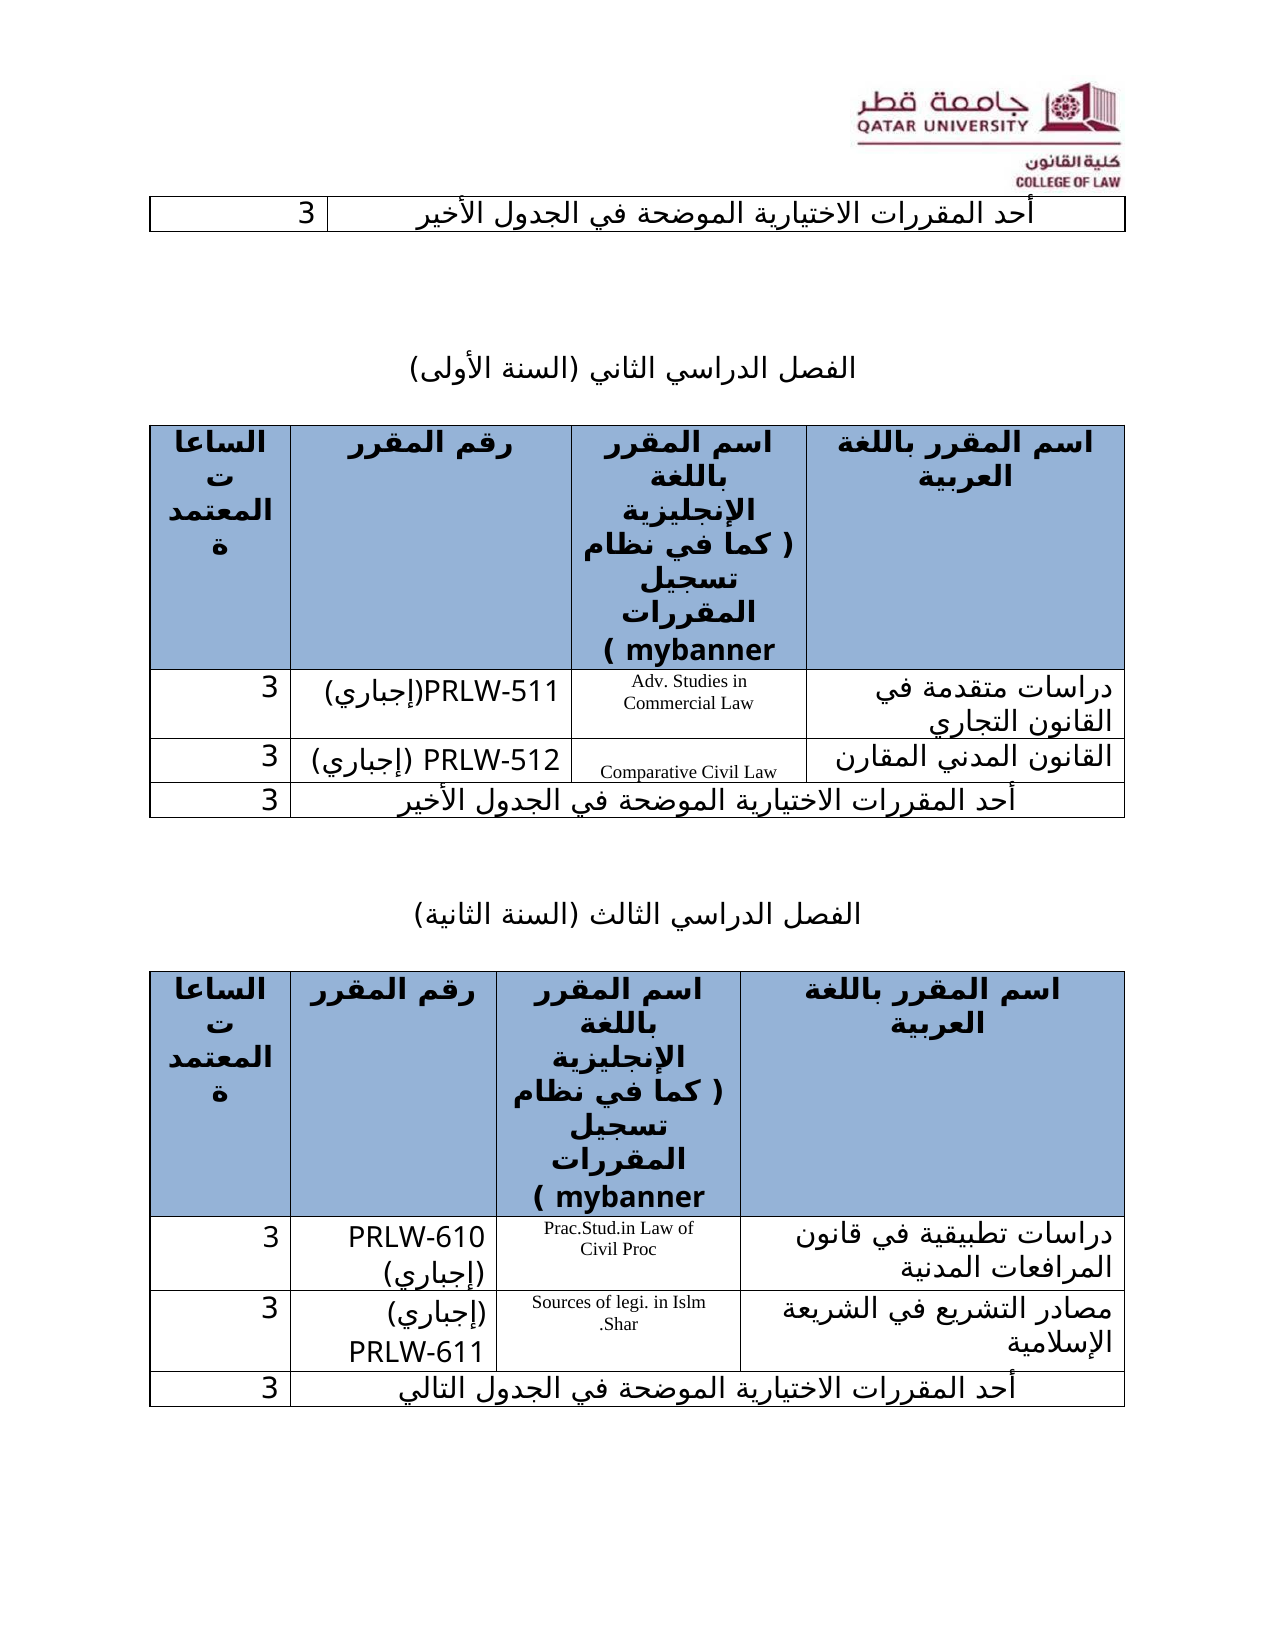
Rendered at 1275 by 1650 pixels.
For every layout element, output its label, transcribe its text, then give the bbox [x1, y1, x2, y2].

table_header اسم المقرر باللغة الإنجليزية ( كما في نظام تسجيل المقررات mybanner ) [497, 972, 740, 1216]
table_cell مصادر التشريع في الشريعة الإسلامية [741, 1291, 1124, 1371]
table_cell 3 [151, 739, 290, 782]
table_cell Adv. Studies in Commercial Law [572, 670, 806, 738]
table_cell دراسات تطبيقية في قانون المرافعات المدنية [741, 1217, 1124, 1290]
table_cell 3 [151, 1372, 290, 1406]
table_header رقم المقرر [291, 426, 571, 669]
table_cell 3 [151, 1217, 290, 1290]
table_cell أحد المقررات الاختيارية الموضحة في الجدول التالي [291, 1372, 1124, 1406]
table_header الساعات المعتمدة [151, 972, 290, 1216]
table_cell 3 [151, 197, 327, 231]
table_header رقم المقرر [291, 972, 496, 1216]
table_header اسم المقرر باللغة العربية [807, 426, 1124, 669]
text الفصل الدراسي الثاني (السنة الأولى) [150, 351, 1125, 385]
table_cell (إجباري)PRLW-511 [291, 670, 571, 738]
table_cell Sources of legi. in Islm Shar. [497, 1291, 740, 1371]
table_header اسم المقرر باللغة الإنجليزية ( كما في نظام تسجيل المقررات mybanner ) [572, 426, 806, 669]
table_cell دراسات متقدمة في القانون التجاري [807, 670, 1124, 738]
table_cell أحد المقررات الاختيارية الموضحة في الجدول الأخير [291, 783, 1124, 817]
table_cell PRLW-610 (إجباري) [291, 1217, 496, 1290]
table_cell Comparative Civil Law [572, 739, 806, 782]
table_cell (إجباري) PRLW-611 [291, 1291, 496, 1371]
table_cell 3 [151, 783, 290, 817]
table_cell 3 [151, 670, 290, 738]
table_cell Prac.Stud.in Law of Civil Proc [497, 1217, 740, 1290]
table_cell 3 [151, 1291, 290, 1371]
table_cell أحد المقررات الاختيارية الموضحة في الجدول الأخير [328, 197, 1124, 231]
table_header اسم المقرر باللغة العربية [741, 972, 1124, 1216]
table_header الساعات المعتمدة [151, 426, 290, 669]
picture [850, 75, 1125, 196]
text الفصل الدراسي الثالث (السنة الثانية) [150, 898, 1125, 932]
table_cell القانون المدني المقارن [807, 739, 1124, 782]
table_cell PRLW-512 (إجباري) [291, 739, 571, 782]
